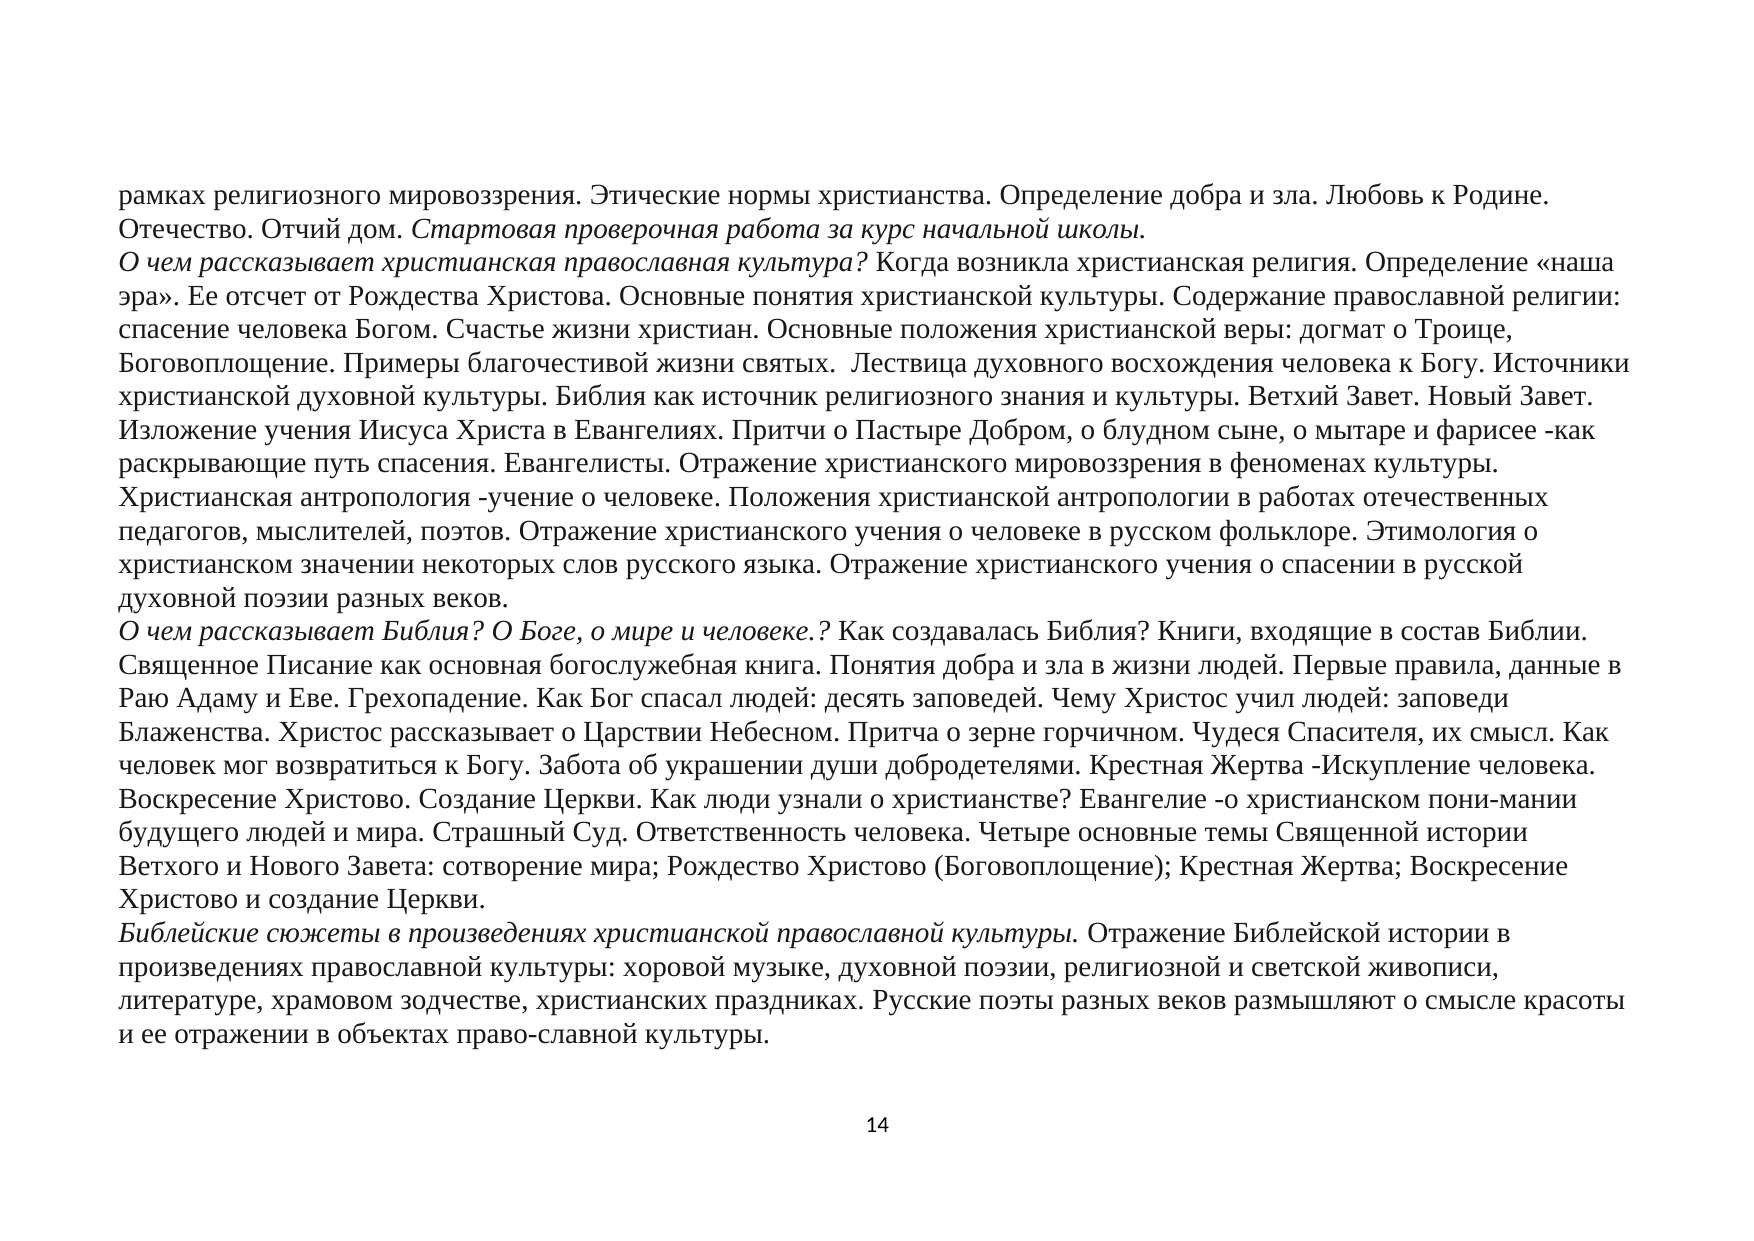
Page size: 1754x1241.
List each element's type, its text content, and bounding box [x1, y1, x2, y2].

text О чем рассказывает христианская православная культура? Когда возникла христианская религия. Определение «наша эра». Ее отсчет от Рождества Христова. Основные понятия христианской культуры. Содержание православной религии: спасение человека Богом. Счастье жизни христиан. Основные положения христианской веры: догмат о Троице, Боговоплощение. Примеры благочестивой жизни святых. Лествица духовного восхождения человека к Богу. Источники христианской духовной культуры. Библия как источник религиозного знания и культуры. Ветхий Завет. Новый Завет. Изложение учения Иисуса Христа в Евангелиях. Притчи о Пастыре Добром, о блудном сыне, о мытаре и фарисее -как раскрывающие путь спасения. Евангелисты. Отражение христианского мировоззрения в феноменах культуры. Христианская антропология -учение о человеке. Положения христианской антропологии в работах отечественных педагогов, мыслителей, поэтов. Отражение христианского учения о человеке в русском фольклоре. Этимология о христианском значении некоторых слов русского языка. Отражение христианского учения о спасении в русской духовной поэзии разных веков. [118, 244, 1636, 613]
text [118, 177, 1636, 244]
text О чем рассказывает Библия? О Боге, о мире и человеке.? Как создавалась Библия? Книги, входящие в состав Библии. Священное Писание как основная богослужебная книга. Понятия добра и зла в жизни людей. Первые правила, данные в Раю Адаму и Еве. Грехопадение. Как Бог спасал людей: десять заповедей. Чему Христос учил людей: заповеди Блаженства. Христос рассказывает о Царствии Небесном. Притча о зерне горчичном. Чудеся Спасителя, их смысл. Как человек мог возвратиться к Богу. Забота об украшении души добродетелями. Крестная Жертва -Искупление человека. Воскресение Христово. Создание Церкви. Как люди узнали о христианстве? Евангелие -о христианском пони-мании будущего людей и мира. Страшный Суд. Ответственность человека. Четыре основные темы Священной истории Ветхого и Нового Завета: сотворение мира; Рождество Христово (Боговоплощение); Крестная Жертва; Воскресение Христово и создание Церкви. [118, 613, 1636, 915]
text Библейские сюжеты в произведениях христианской православной культуры. Отражение Библейской истории в произведениях православной культуры: хоровой музыке, духовной поэзии, религиозной и светской живописи, литературе, храмовом зодчестве, христианских праздниках. Русские поэты разных веков размышляют о смысле красоты и ее отражении в объектах право-славной культуры. [118, 915, 1636, 1049]
